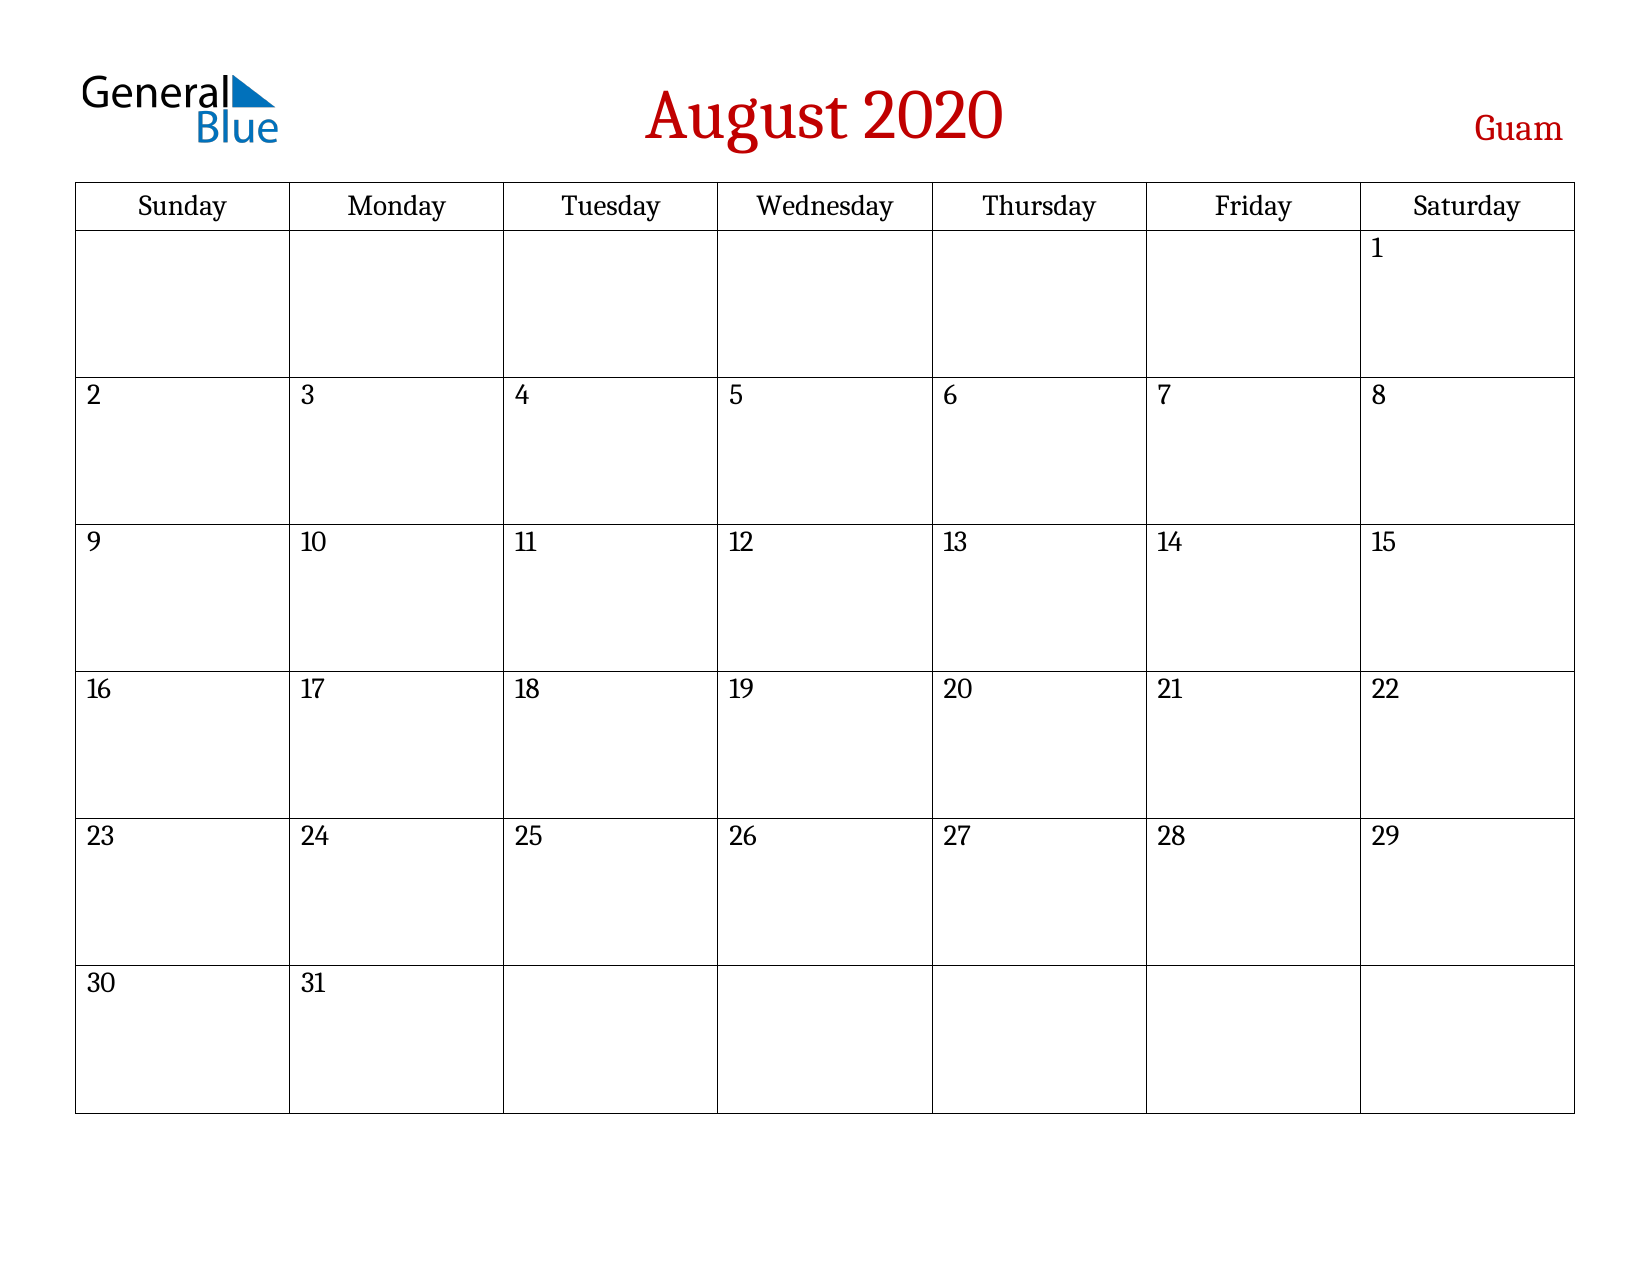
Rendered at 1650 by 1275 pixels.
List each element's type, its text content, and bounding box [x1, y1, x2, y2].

table_cell 26 [718, 819, 932, 853]
table_cell [76, 412, 289, 524]
table_cell 21 [1147, 672, 1360, 706]
table_cell 29 [1361, 819, 1574, 853]
table_cell 17 [290, 672, 503, 706]
table_cell [76, 231, 289, 264]
table_cell 5 [718, 378, 932, 412]
table_cell 19 [718, 672, 932, 706]
table_cell [718, 265, 932, 377]
table_cell [504, 412, 717, 524]
table_cell 18 [504, 672, 717, 706]
picture [82, 75, 278, 143]
table_cell 2 [76, 378, 289, 412]
table_cell 16 [76, 672, 289, 706]
table_cell [1361, 412, 1574, 524]
table_cell [933, 1000, 1146, 1112]
table_cell [1147, 265, 1360, 377]
table_cell Wednesday [718, 183, 932, 230]
table_cell 15 [1361, 525, 1574, 559]
table_cell [933, 265, 1146, 377]
table_cell 8 [1361, 378, 1574, 412]
table_cell [76, 265, 289, 377]
table_cell [76, 706, 289, 818]
table_cell [933, 853, 1146, 965]
table_cell 7 [1147, 378, 1360, 412]
table_cell 23 [76, 819, 289, 853]
table_cell [718, 706, 932, 818]
table_cell 24 [290, 819, 503, 853]
table_cell 10 [290, 525, 503, 559]
table_cell [76, 853, 289, 965]
table_header Guam [1146, 75, 1574, 182]
table_cell [1147, 853, 1360, 965]
table_cell [718, 412, 932, 524]
table_cell [1147, 1000, 1360, 1112]
table_cell Sunday [76, 183, 289, 230]
table_cell [1147, 706, 1360, 818]
table_cell [1361, 966, 1574, 1000]
table_cell [504, 231, 717, 264]
table_cell [933, 412, 1146, 524]
table_cell [504, 265, 717, 377]
table_cell 12 [718, 525, 932, 559]
table_cell [290, 412, 503, 524]
table_cell 28 [1147, 819, 1360, 853]
table_cell [718, 853, 932, 965]
table_cell [290, 1000, 503, 1112]
table_header [76, 75, 503, 182]
table_cell [504, 706, 717, 818]
table_cell [1361, 1000, 1574, 1112]
table_cell [290, 231, 503, 264]
table_cell [504, 559, 717, 671]
table_cell [933, 966, 1146, 1000]
table_cell [933, 231, 1146, 264]
table_cell [504, 966, 717, 1000]
table_cell [1147, 412, 1360, 524]
table_cell [933, 559, 1146, 671]
table_cell Friday [1147, 183, 1360, 230]
table_cell 1 [1361, 231, 1574, 264]
table_cell 9 [76, 525, 289, 559]
table_cell [1361, 853, 1574, 965]
table_cell Tuesday [504, 183, 717, 230]
table_cell [1147, 559, 1360, 671]
table_cell [933, 706, 1146, 818]
table_cell 3 [290, 378, 503, 412]
table_cell [76, 559, 289, 671]
table_cell [290, 853, 503, 965]
table_cell 11 [504, 525, 717, 559]
table_cell [290, 559, 503, 671]
table_cell [290, 265, 503, 377]
table_cell [1361, 265, 1574, 377]
table_cell [1147, 231, 1360, 264]
table_cell 30 [76, 966, 289, 1000]
table_header August 2020 [504, 75, 1146, 182]
table_cell [504, 1000, 717, 1112]
table_cell [504, 853, 717, 965]
table_cell Saturday [1361, 183, 1574, 230]
table_cell 22 [1361, 672, 1574, 706]
table_cell [718, 559, 932, 671]
table_cell 13 [933, 525, 1146, 559]
table_cell [718, 966, 932, 1000]
table_cell 14 [1147, 525, 1360, 559]
table_cell Monday [290, 183, 503, 230]
table_cell Thursday [933, 183, 1146, 230]
table_cell 31 [290, 966, 503, 1000]
table_cell 25 [504, 819, 717, 853]
table_cell [290, 706, 503, 818]
table_cell 4 [504, 378, 717, 412]
table_cell [1361, 559, 1574, 671]
table_cell [76, 1000, 289, 1112]
table_cell [1147, 966, 1360, 1000]
table_cell 20 [933, 672, 1146, 706]
table_cell 6 [933, 378, 1146, 412]
table_cell [718, 1000, 932, 1112]
table_cell [718, 231, 932, 264]
table_cell 27 [933, 819, 1146, 853]
table_cell [1361, 706, 1574, 818]
